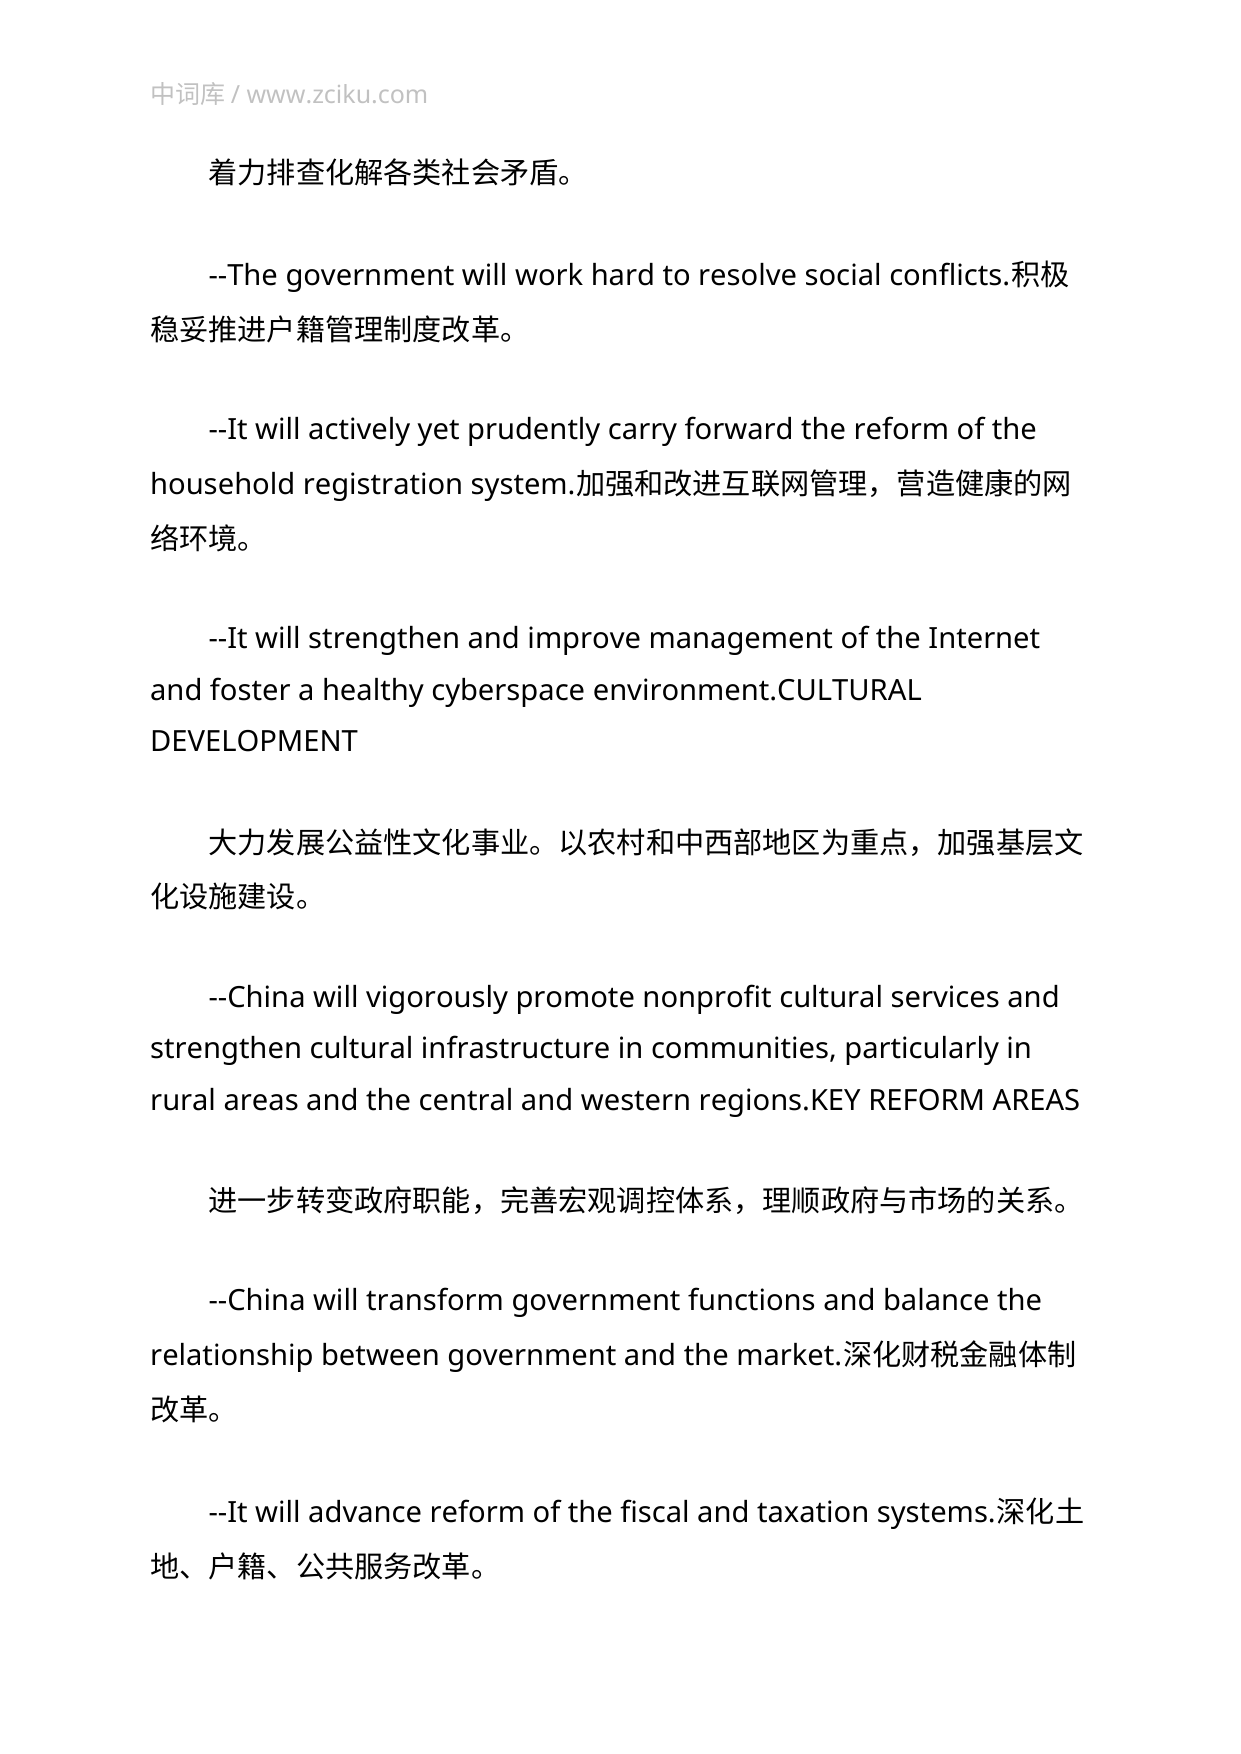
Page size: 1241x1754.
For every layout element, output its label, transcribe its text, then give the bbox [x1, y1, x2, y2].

text 着力排查化解各类社会矛盾。 [150, 150, 1090, 192]
text --The government will work hard to resolve social conflicts.积极稳妥推进户籍管理制度改革。 [150, 252, 1090, 349]
text --China will vigorously promote nonprofit cultural services and strengthen cultural infrastructure in communities, particularly in rural areas and the central and western regions.KEY REFORM AREAS [150, 976, 1090, 1119]
text 大力发展公益性文化事业。以农村和中西部地区为重点，加强基层文化设施建设。 [150, 819, 1090, 916]
text --It will strengthen and improve management of the Internet and foster a healthy cyberspace environment.CULTURAL DEVELOPMENT [150, 618, 1090, 760]
text --China will transform government functions and balance the relationship between government and the market.深化财税金融体制改革。 [150, 1279, 1090, 1429]
text 进一步转变政府职能，完善宏观调控体系，理顺政府与市场的关系。 [150, 1177, 1090, 1220]
text --It will advance reform of the fiscal and taxation systems.深化土地、户籍、公共服务改革。 [150, 1488, 1090, 1586]
text --It will actively yet prudently carry forward the reform of the household registration system.加强和改进互联网管理，营造健康的网络环境。 [150, 408, 1090, 558]
